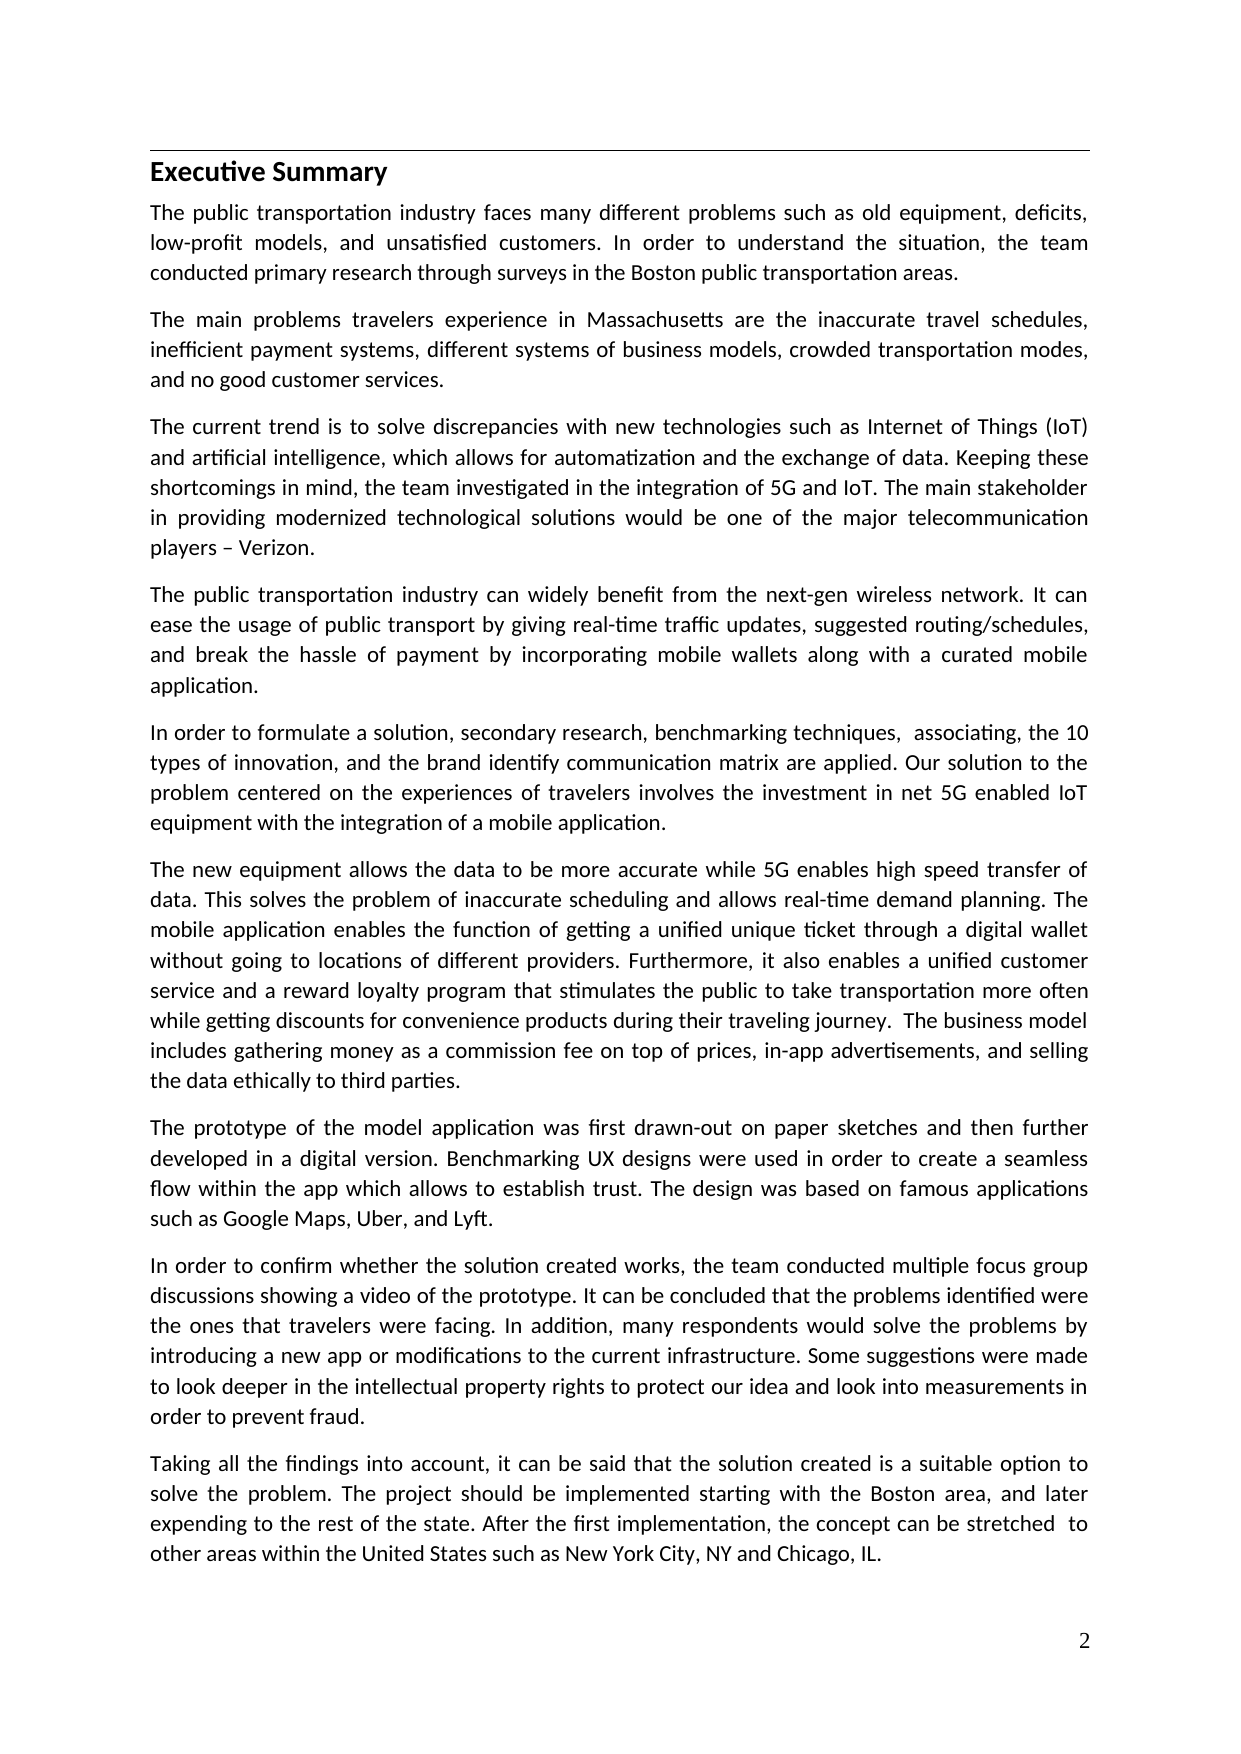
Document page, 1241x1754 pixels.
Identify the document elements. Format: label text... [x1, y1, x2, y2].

text The public transportation industry faces many different problems such as old equipment, deficits, low-profit models, and unsatisfied customers. In order to understand the situation, the team conducted primary research through surveys in the Boston public transportation areas. [150, 198, 1090, 286]
text The prototype of the model application was first drawn-out on paper sketches and then further developed in a digital version. Benchmarking UX designs were used in order to create a seamless flow within the app which allows to establish trust. The design was based on famous applications such as Google Maps, Uber, and Lyft. [150, 1113, 1090, 1232]
text In order to confirm whether the solution created works, the team conducted multiple focus group discussions showing a video of the prototype. It can be concluded that the problems identified were the ones that travelers were facing. In addition, many respondents would solve the problems by introducing a new app or modifications to the current infrastructure. Some suggestions were made to look deeper in the intellectual property rights to protect our idea and look into measurements in order to prevent fraud. [150, 1251, 1090, 1430]
text The new equipment allows the data to be more accurate while 5G enables high speed transfer of data. This solves the problem of inaccurate scheduling and allows real-time demand planning. The mobile application enables the function of getting a unified unique ticket through a digital wallet without going to locations of different providers. Furthermore, it also enables a unified customer service and a reward loyalty program that stimulates the public to take transportation more often while getting discounts for convenience products during their traveling journey. The business model includes gathering money as a commission fee on top of prices, in-app advertisements, and selling the data ethically to third parties. [150, 855, 1090, 1094]
text In order to formulate a solution, secondary research, benchmarking techniques, associating, the 10 types of innovation, and the brand identify communication matrix are applied. Our solution to the problem centered on the experiences of travelers involves the investment in net 5G enabled IoT equipment with the integration of a mobile application. [150, 718, 1090, 836]
subtitle Executive Summary [150, 151, 1090, 189]
text The public transportation industry can widely benefit from the next-gen wireless network. It can ease the usage of public transport by giving real-time traffic updates, suggested routing/schedules, and break the hassle of payment by incorporating mobile wallets along with a curated mobile application. [150, 580, 1090, 699]
text Taking all the findings into account, it can be said that the solution created is a suitable option to solve the problem. The project should be implemented starting with the Boston area, and later expending to the rest of the state. After the first implementation, the concept can be stretched to other areas within the United States such as New York City, NY and Chicago, IL. [150, 1449, 1090, 1567]
text The current trend is to solve discrepancies with new technologies such as Internet of Things (IoT) and artificial intelligence, which allows for automatization and the exchange of data. Keeping these shortcomings in mind, the team investigated in the integration of 5G and IoT. The main stakeholder in providing modernized technological solutions would be one of the major telecommunication players – Verizon. [150, 412, 1090, 561]
text The main problems travelers experience in Massachusetts are the inaccurate travel schedules, inefficient payment systems, different systems of business models, crowded transportation modes, and no good customer services. [150, 305, 1090, 393]
